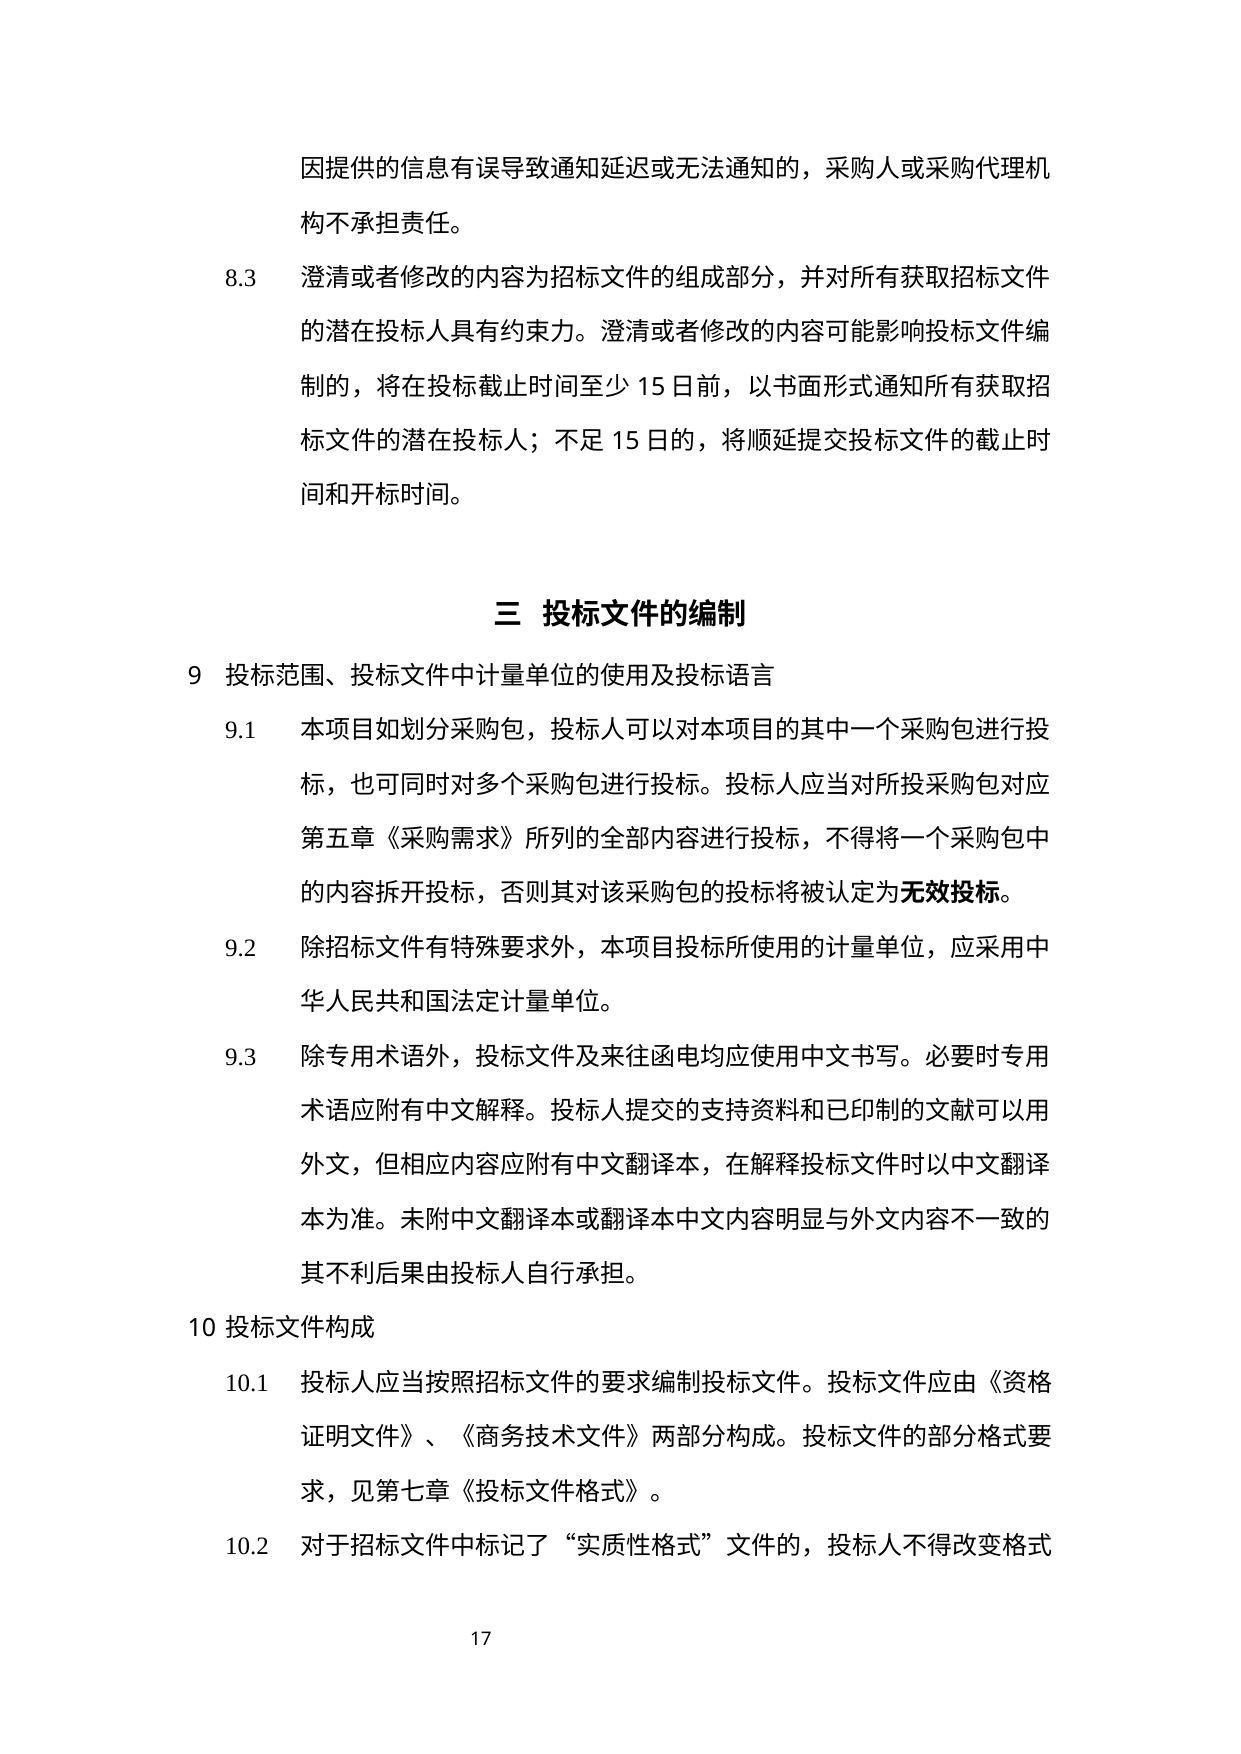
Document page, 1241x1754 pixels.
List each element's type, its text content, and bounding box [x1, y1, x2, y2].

list 本项目如划分采购包，投标人可以对本项目的其中一个采购包进行投标，也可同时对多个采购包进行投标。投标人应当对所投采购包对应第五章《采购需求》所列的全部内容进行投标，不得将一个采购包中的内容拆开投标，否则其对该采购包的投标将被认定为无效投标。 [225, 710, 1053, 909]
list 澄清或者修改的内容为招标文件的组成部分，并对所有获取招标文件的潜在投标人具有约束力。澄清或者修改的内容可能影响投标文件编制的，将在投标截止时间至少15日前，以书面形式通知所有获取招标文件的潜在投标人；不足15日的，将顺延提交投标文件的截止时间和开标时间。 [225, 257, 1053, 511]
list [225, 149, 1053, 239]
list 除专用术语外，投标文件及来往函电均应使用中文书写。必要时专用术语应附有中文解释。投标人提交的支持资料和已印制的文献可以用外文，但相应内容应附有中文翻译本，在解释投标文件时以中文翻译本为准。未附中文翻译本或翻译本中文内容明显与外文内容不一致的，其不利后果由投标人自行承担。 [225, 1036, 1053, 1290]
list 投标范围、投标文件中计量单位的使用及投标语言 [187, 655, 1053, 692]
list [225, 1525, 1053, 1562]
subtitle 三 投标文件的编制 [187, 589, 1053, 634]
list 投标文件构成 [187, 1308, 1053, 1344]
list 投标人应当按照招标文件的要求编制投标文件。投标文件应由《资格证明文件》、《商务技术文件》两部分构成。投标文件的部分格式要求，见第七章《投标文件格式》。 [225, 1362, 1053, 1507]
list 除招标文件有特殊要求外，本项目投标所使用的计量单位，应采用中华人民共和国法定计量单位。 [225, 927, 1053, 1018]
